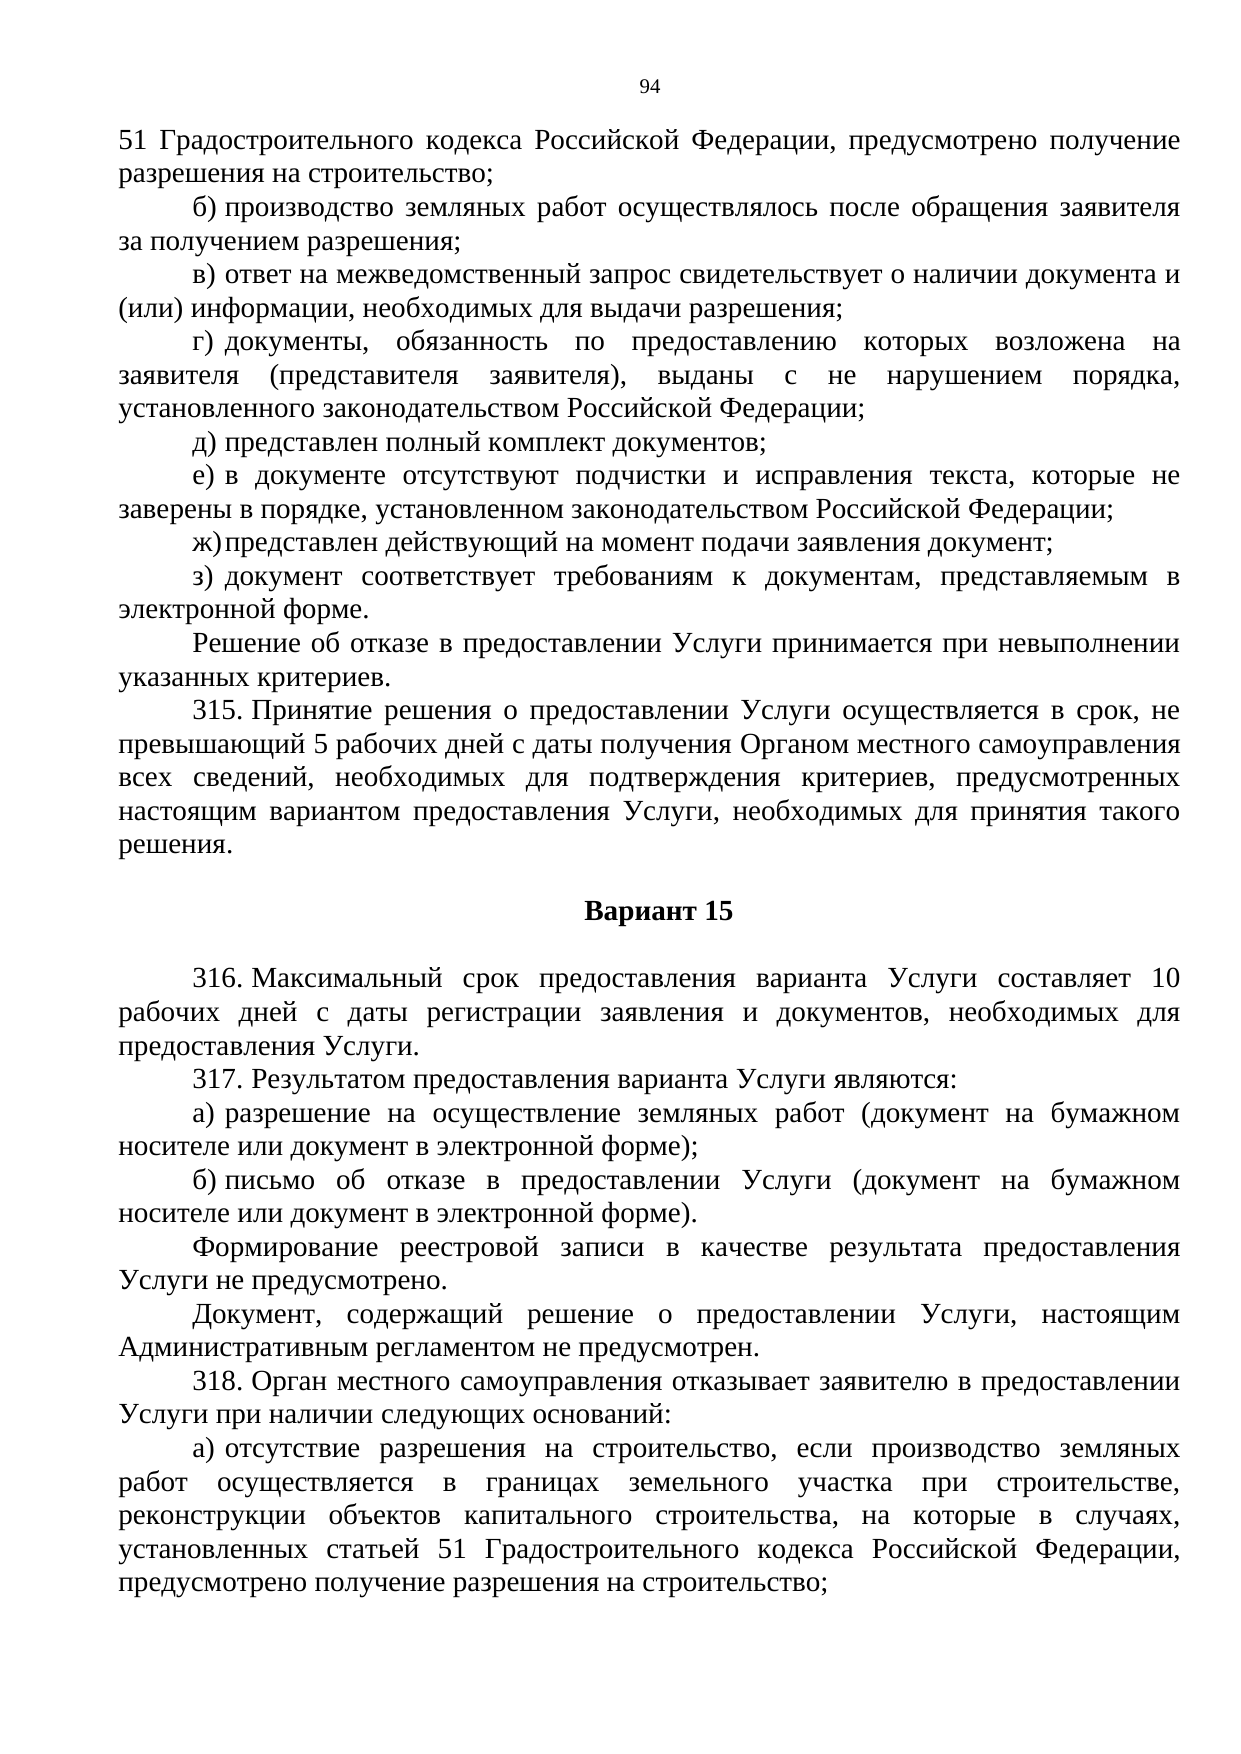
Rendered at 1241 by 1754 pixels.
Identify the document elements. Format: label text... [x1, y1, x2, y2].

list представлен полный комплект документов; [118, 424, 1181, 457]
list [118, 122, 1181, 189]
list отсутствие разрешения на строительство, если производство земляных работ осуществляется в границах земельного участка при строительстве, реконструкции объектов капитального строительства, на которые в случаях, установленных статьей 51 Градостроительного кодекса Российской Федерации, предусмотрено получение разрешения на строительство; [118, 1430, 1181, 1598]
list разрешение на осуществление земляных работ (документ на бумажном носителе или документ в электронной форме); [118, 1095, 1181, 1162]
list в документе отсутствуют подчистки и исправления текста, которые не заверены в порядке, установленном законодательством Российской Федерации; [118, 457, 1181, 524]
list Максимальный срок предоставления варианта Услуги составляет 10 рабочих дней с даты регистрации заявления и документов, необходимых для предоставления Услуги. [118, 961, 1181, 1061]
list представлен действующий на момент подачи заявления документ; [118, 524, 1181, 558]
text Решение об отказе в предоставлении Услуги принимается при невыполнении указанных критериев. [118, 625, 1181, 692]
text Формирование реестровой записи в качестве результата предоставления Услуги не предусмотрено. [118, 1229, 1181, 1296]
list документы, обязанность по предоставлению которых возложена на заявителя (представителя заявителя), выданы с не нарушением порядка, установленного законодательством Российской Федерации; [118, 323, 1181, 424]
list письмо об отказе в предоставлении Услуги (документ на бумажном носителе или документ в электронной форме). [118, 1162, 1181, 1229]
list производство земляных работ осуществлялось после обращения заявителя за получением разрешения; [118, 189, 1181, 256]
list Орган местного самоуправления отказывает заявителю в предоставлении Услуги при наличии следующих оснований: [118, 1363, 1181, 1430]
list документ соответствует требованиям к документам, представляемым в электронной форме. [118, 558, 1181, 625]
list Принятие решения о предоставлении Услуги осуществляется в срок, не превышающий 5 рабочих дней с даты получения Органом местного самоуправления всех сведений, необходимых для подтверждения критериев, предусмотренных настоящим вариантом предоставления Услуги, необходимых для принятия такого решения. [118, 692, 1181, 860]
text Документ, содержащий решение о предоставлении Услуги, настоящим Административным регламентом не предусмотрен. [118, 1296, 1181, 1363]
list Результатом предоставления варианта Услуги являются: [118, 1061, 1181, 1095]
list ответ на межведомственный запрос свидетельствует о наличии документа и (или) информации, необходимых для выдачи разрешения; [118, 256, 1181, 323]
